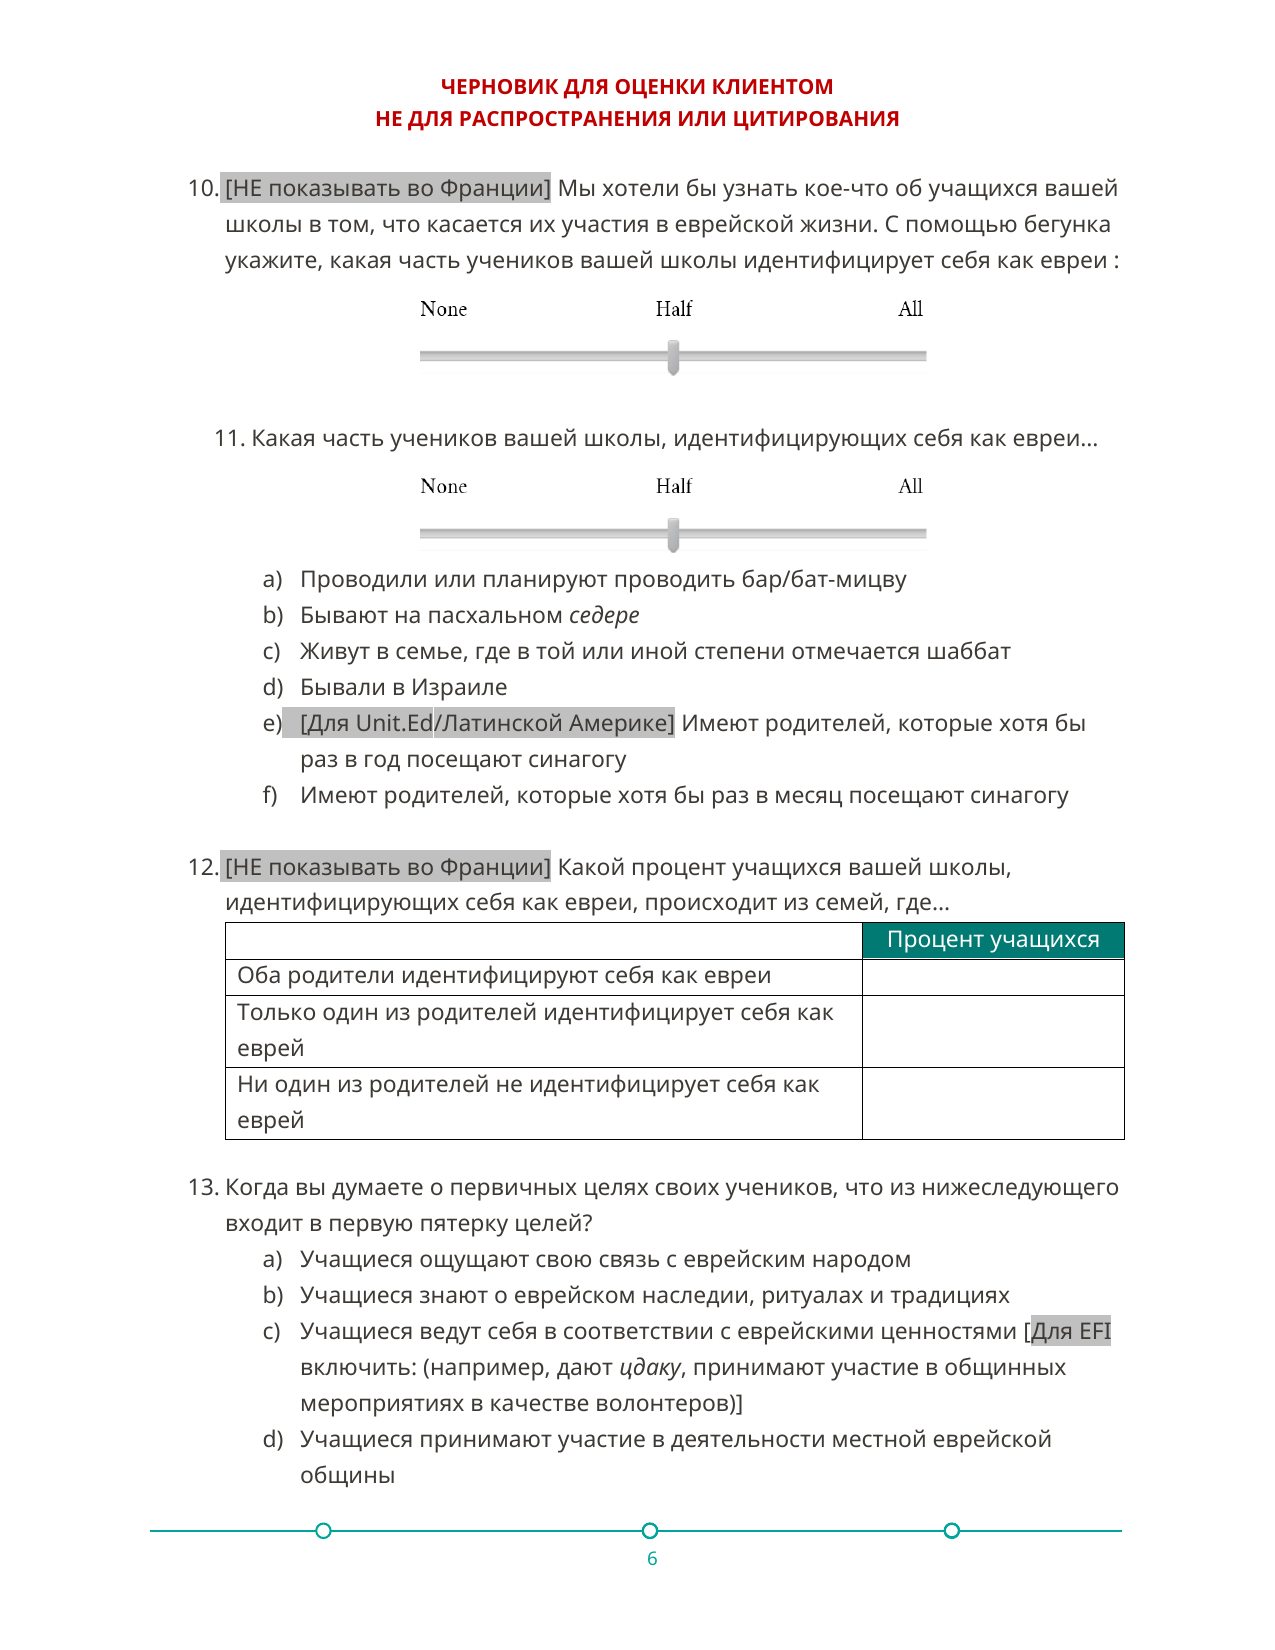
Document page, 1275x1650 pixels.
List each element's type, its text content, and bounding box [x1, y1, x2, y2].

table_header [226, 923, 862, 958]
table_cell Только один из родителей идентифицирует себя как еврей [226, 996, 862, 1067]
table_header Процент учащихся [863, 923, 1124, 958]
table_cell [863, 1068, 1124, 1139]
table_cell Оба родители идентифицируют себя как евреи [226, 960, 862, 994]
list Учащиеся принимают участие в деятельности местной еврейской общины [262, 1423, 1125, 1490]
list [НЕ показывать во Франции] Какой процент учащихся вашей школы, идентифицирующих себя как евреи, происходит из семей, где… [187, 850, 1125, 918]
picture [398, 457, 952, 563]
table_cell [863, 960, 1124, 994]
list Живут в семье, где в той или иной степени отмечается шаббат [262, 635, 1125, 666]
table_cell [863, 996, 1124, 1067]
list Учащиеся ощущают свою связь с еврейским народом [262, 1243, 1125, 1274]
list Бывают на пасхальном седере [262, 599, 1125, 630]
table_cell Ни один из родителей не идентифицирует себя как еврей [226, 1068, 862, 1139]
list Учащиеся знают о еврейском наследии, ритуалах и традициях [262, 1279, 1125, 1310]
list Имеют родителей, которые хотя бы раз в месяц посещают синагогу [262, 778, 1125, 810]
list Проводили или планируют проводить бар/бат-мицву [262, 563, 1125, 594]
list Когда вы думаете о первичных целях своих учеников, что из нижеследующего входит в первую пятерку целей? [187, 1171, 1125, 1238]
list [Для Unit.Ed/Латинской Америке] Имеют родителей, которые хотя бы раз в год посещают синагогу [262, 707, 1125, 774]
list Бывали в Израиле [262, 671, 1125, 702]
list [НЕ показывать во Франции] Мы хотели бы узнать кое-что об учащихся вашей школы в том, что касается их участия в еврейской жизни. С помощью бегунка укажите, какая часть учеников вашей школы идентифицирует себя как евреи : [187, 172, 1125, 275]
list Учащиеся ведут себя в соответствии с еврейскими ценностями [Для EFI включить: (например, дают цдаку, принимают участие в общинных мероприятиях в качестве волонтеров)] [262, 1315, 1125, 1418]
picture [398, 280, 952, 386]
